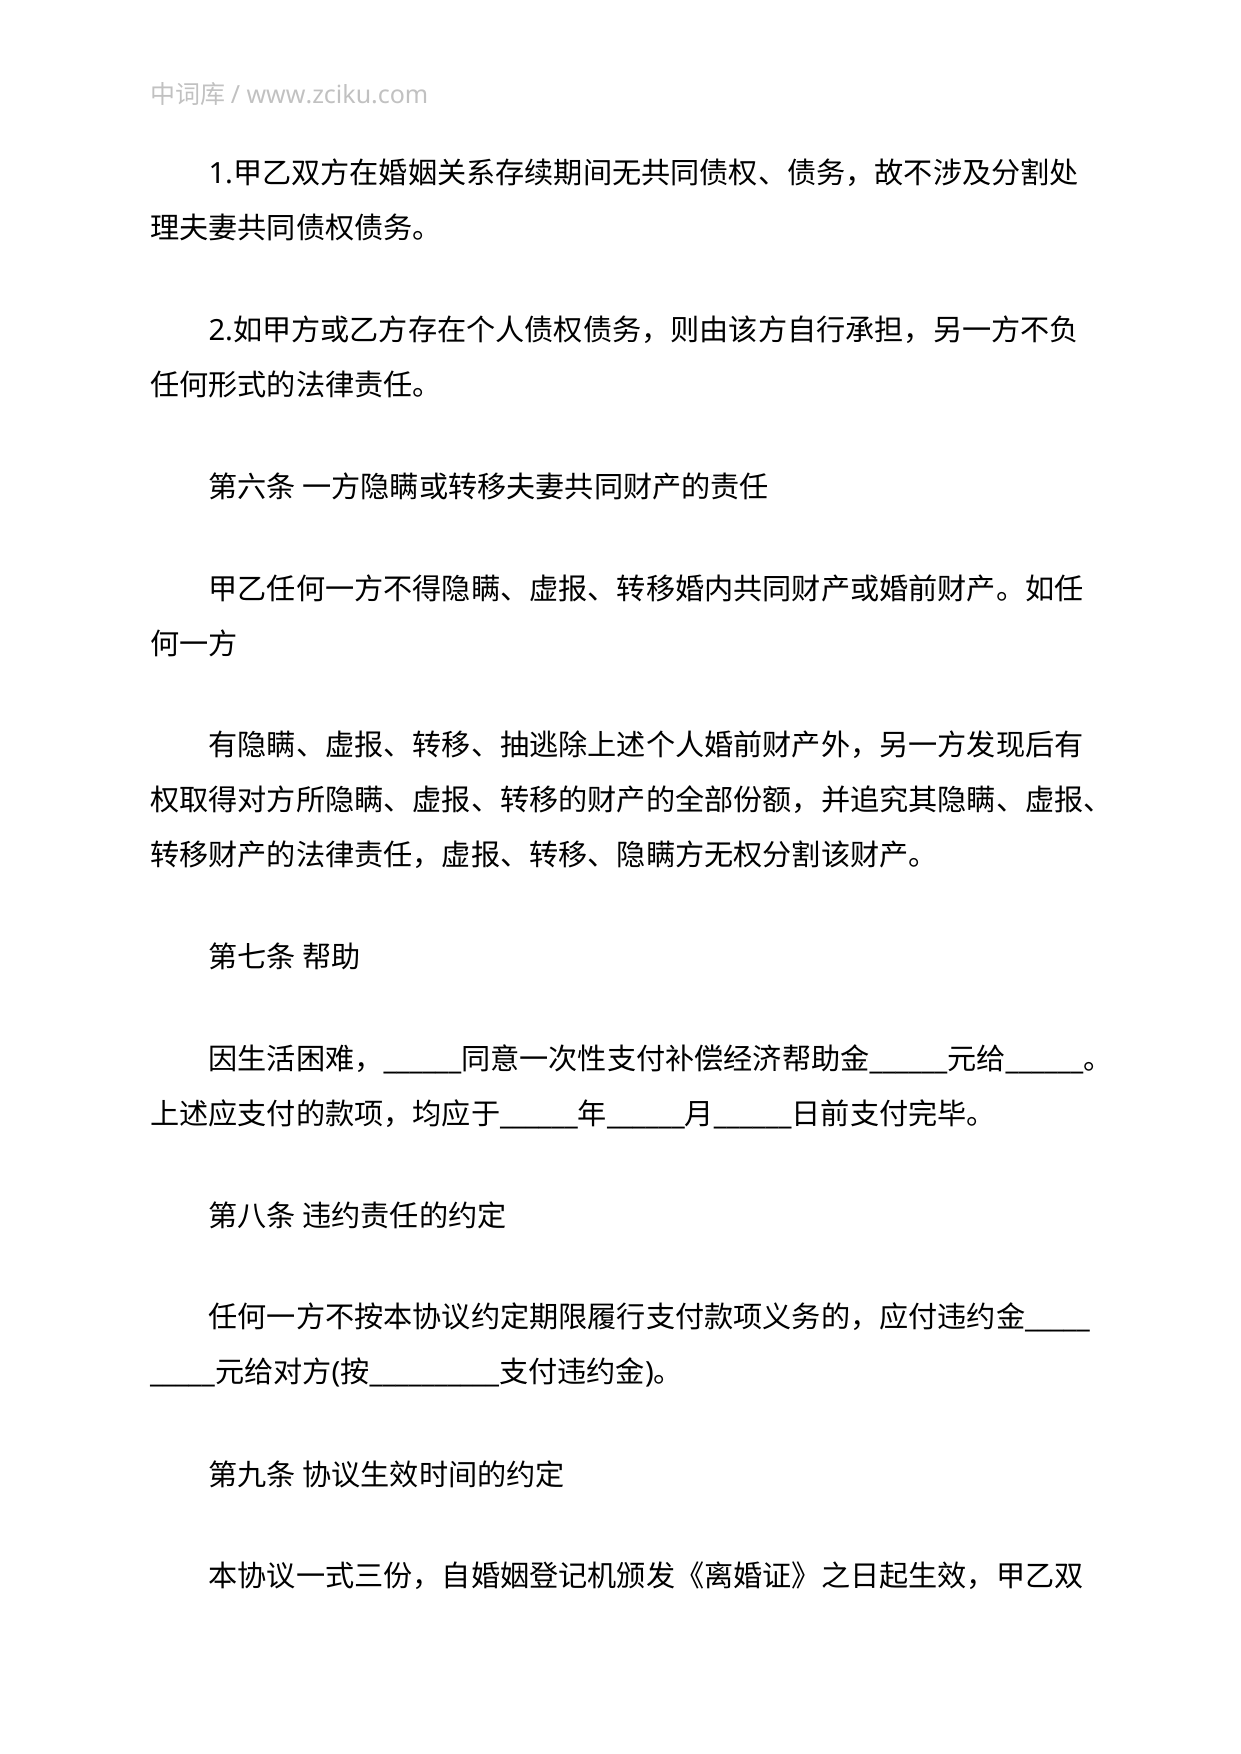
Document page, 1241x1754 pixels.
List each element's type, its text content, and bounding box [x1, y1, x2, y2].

text 第七条 帮助 [150, 933, 1090, 976]
text 任何一方不按本协议约定期限履行支付款项义务的，应付违约金__________元给对方(按__________支付违约金)。 [150, 1294, 1090, 1391]
text 有隐瞒、虚报、转移、抽逃除上述个人婚前财产外，另一方发现后有权取得对方所隐瞒、虚报、转移的财产的全部份额，并追究其隐瞒、虚报、转移财产的法律责任，虚报、转移、隐瞒方无权分割该财产。 [150, 722, 1090, 874]
text 1.甲乙双方在婚姻关系存续期间无共同债权、债务，故不涉及分割处理夫妻共同债权债务。 [150, 150, 1090, 247]
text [150, 1553, 1090, 1595]
text 第六条 一方隐瞒或转移夫妻共同财产的责任 [150, 463, 1090, 506]
text 2.如甲方或乙方存在个人债权债务，则由该方自行承担，另一方不负任何形式的法律责任。 [150, 307, 1090, 404]
text 第八条 违约责任的约定 [150, 1192, 1090, 1234]
text 甲乙任何一方不得隐瞒、虚报、转移婚内共同财产或婚前财产。如任何一方 [150, 565, 1090, 662]
text 因生活困难，______同意一次性支付补偿经济帮助金______元给______。上述应支付的款项，均应于______年______月______日前支付完毕。 [150, 1035, 1090, 1133]
text 第九条 协议生效时间的约定 [150, 1451, 1090, 1493]
